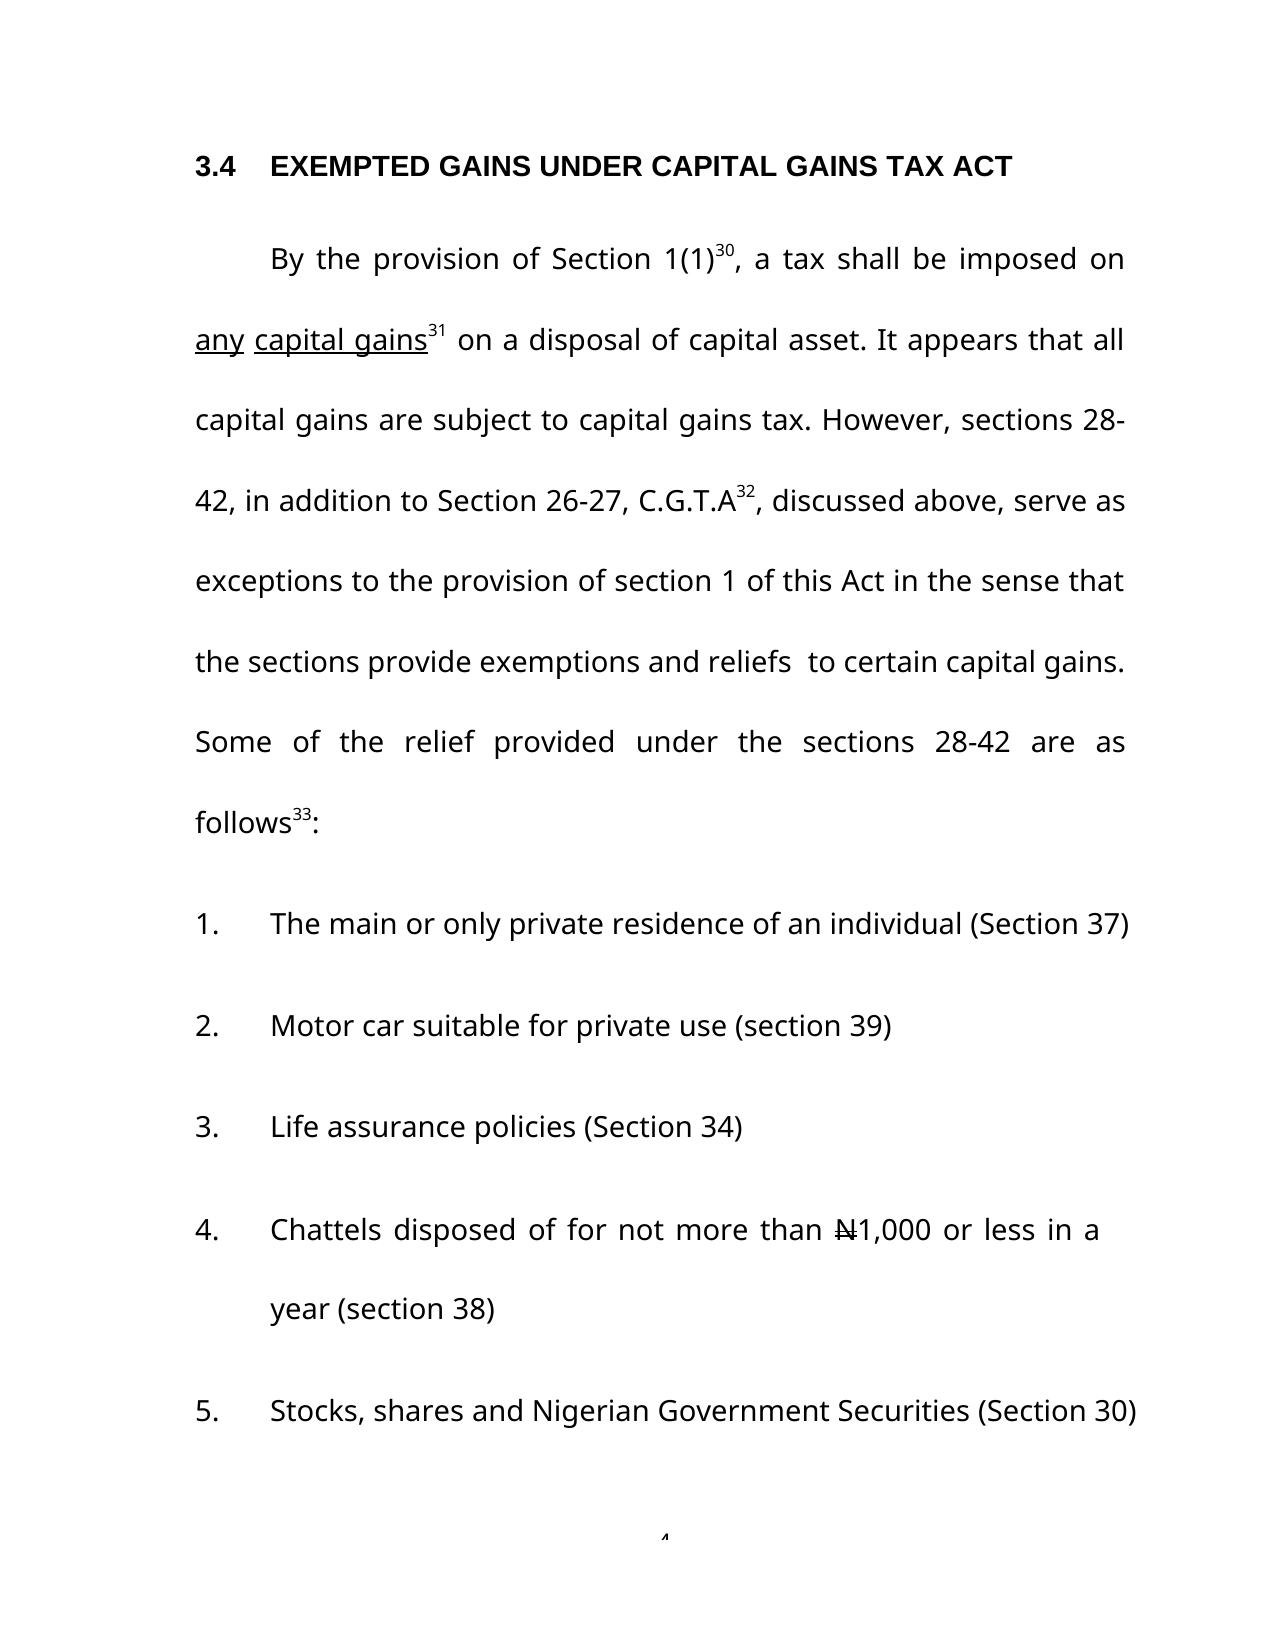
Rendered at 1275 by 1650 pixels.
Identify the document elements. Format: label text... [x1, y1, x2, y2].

text By the provision of Section 1(1)30, a tax shall be imposed on any capital gains31 on a disposal of capital asset. It appears that all capital gains are subject to capital gains tax. However, sections 28-42, in addition to Section 26-27, C.G.T.A32, discussed above, serve as exceptions to the provision of section 1 of this Act in the sense that the sections provide exemptions and reliefs to certain capital gains. Some of the relief provided under the sections 28-42 are as follows33: [195, 238, 1126, 842]
list Stocks, shares and Nigerian Government Securities (Section 30) [195, 1390, 1137, 1429]
list Motor car suitable for private use (section 39) [195, 1005, 1137, 1044]
list Chattels disposed of for not more than N1,000 or less in a year (section 38) [195, 1209, 1125, 1328]
list Life assurance policies (Section 34) [195, 1107, 1137, 1146]
list The main or only private residence of an individual (Section 37) [195, 903, 1137, 943]
subtitle EXEMPTED GAINS UNDER CAPITAL GAINS TAX ACT [195, 149, 1137, 182]
